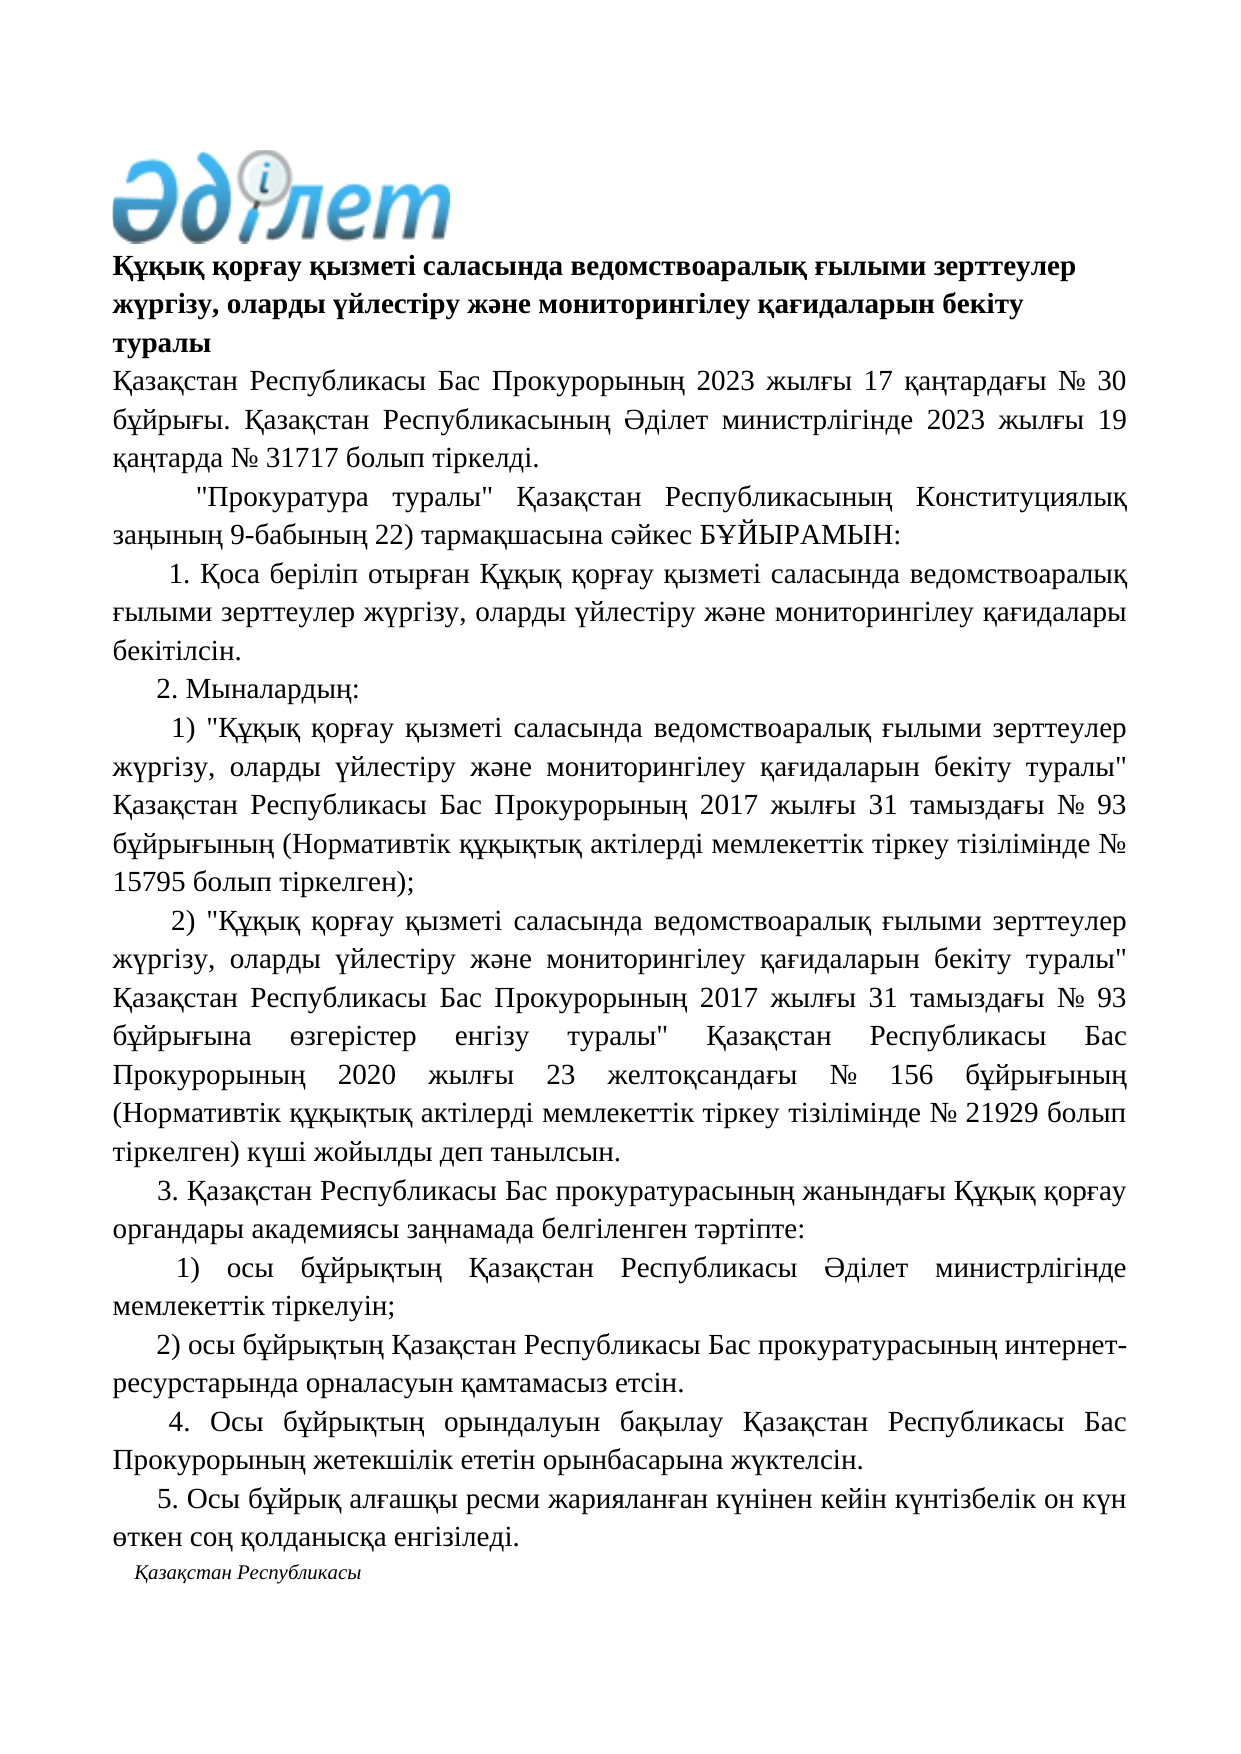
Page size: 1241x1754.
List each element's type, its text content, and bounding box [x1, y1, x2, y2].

text 3. Қазақстан Республикасы Бас прокуратурасының жанындағы Құқық қорғау органдары академиясы заңнамада белгіленген тәртіпте: [112, 1173, 1128, 1245]
text 2) осы бұйрықтың Қазақстан Республикасы Бас прокуратурасының интернет-ресурстарында орналасуын қамтамасыз етсін. [112, 1327, 1128, 1399]
picture [112, 150, 451, 244]
text "Прокуратура туралы" Қазақстан Республикасының Конституциялық заңының 9-бабының 22) тармақшасына сәйкес БҰЙЫРАМЫН: [112, 479, 1128, 551]
text 2) "Құқық қорғау қызметі саласында ведомствоаралық ғылыми зерттеулер жүргізу, оларды үйлестіру және мониторингілеу қағидаларын бекіту туралы" Қазақстан Республикасы Бас Прокурорының 2017 жылғы 31 тамыздағы № 93 бұйрығына өзгерістер енгізу туралы" Қазақстан Республикасы Бас Прокурорының 2020 жылғы 23 желтоқсандағы № 156 бұйрығының (Нормативтік құқықтық актілерді мемлекеттік тіркеу тізілімінде № 21929 болып тіркелген) күші жойылды деп танылсын. [112, 903, 1128, 1168]
text 5. Осы бұйрық алғашқы ресми жарияланған күнінен кейін күнтізбелік он күн өткен соң қолданысқа енгізіледі. [112, 1481, 1128, 1553]
text 1) осы бұйрықтың Қазақстан Республикасы Әділет министрлігінде мемлекеттік тіркелуін; [112, 1250, 1128, 1322]
text 2. Мыналардың: [112, 672, 1128, 705]
text 4. Осы бұйрықтың орындалуын бақылау Қазақстан Республикасы Бас Прокурорының жетекшілік ететін орынбасарына жүктелсін. [112, 1404, 1128, 1476]
text Құқық қорғау қызметі саласында ведомствоаралық ғылыми зерттеулер жүргізу, оларды үйлестіру және мониторингілеу қағидаларын бекіту туралы [112, 248, 1128, 358]
text 1) "Құқық қорғау қызметі саласында ведомствоаралық ғылыми зерттеулер жүргізу, оларды үйлестіру және мониторингілеу қағидаларын бекіту туралы" Қазақстан Республикасы Бас Прокурорының 2017 жылғы 31 тамыздағы № 93 бұйрығының (Нормативтік құқықтық актілерді мемлекеттік тіркеу тізілімінде № 15795 болып тіркелген); [112, 710, 1128, 898]
table_header Қазақстан Республикасы [101, 1558, 1240, 1589]
text Қазақстан Республикасы Бас Прокурорының 2023 жылғы 17 қаңтардағы № 30 бұйрығы. Қазақстан Республикасының Әділет министрлігінде 2023 жылғы 19 қаңтарда № 31717 болып тіркелді. [112, 363, 1128, 474]
text 1. Қоса беріліп отырған Құқық қорғау қызметі саласында ведомствоаралық ғылыми зерттеулер жүргізу, оларды үйлестіру және мониторингілеу қағидалары бекітілсін. [112, 556, 1128, 667]
